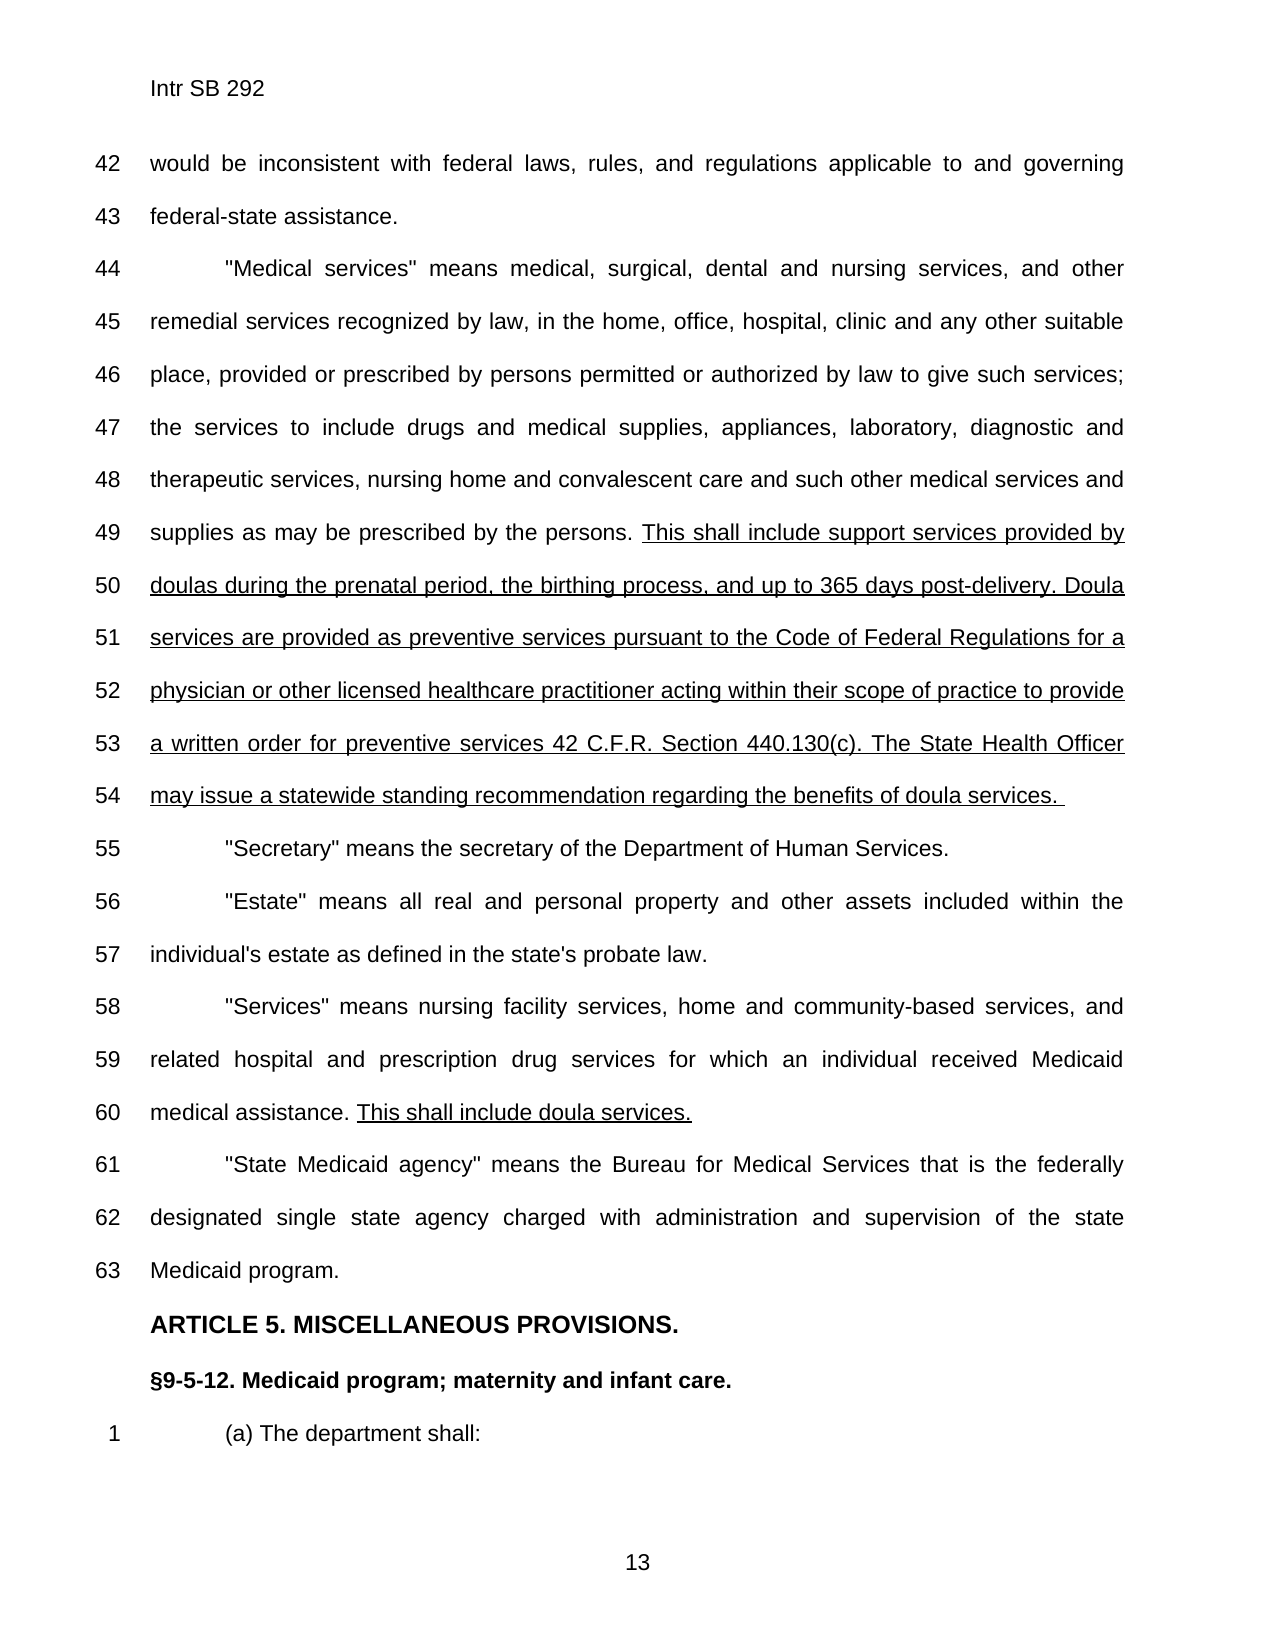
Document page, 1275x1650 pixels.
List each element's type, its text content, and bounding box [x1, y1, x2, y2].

text "Services" means nursing facility services, home and community-based services, and related hospital and prescription drug services for which an individual received Medicaid medical assistance. This shall include doula services. [150, 993, 1125, 1125]
text "Estate" means all real and personal property and other assets included within the individual's estate as defined in the state's probate law. [150, 888, 1125, 967]
text (a) The department shall: [150, 1420, 1125, 1446]
subtitle Article 5. Miscellaneous Provisions. [150, 1309, 1125, 1338]
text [150, 150, 1125, 229]
text "Secretary" means the secretary of the Department of Human Services. [150, 835, 1125, 862]
text "State Medicaid agency" means the Bureau for Medical Services that is the federally designated single state agency charged with administration and supervision of the state Medicaid program. [150, 1151, 1125, 1283]
text "Medical services" means medical, surgical, dental and nursing services, and other remedial services recognized by law, in the home, office, hospital, clinic and any other suitable place, provided or prescribed by persons permitted or authorized by law to give such services; the services to include drugs and medical supplies, appliances, laboratory, diagnostic and therapeutic services, nursing home and convalescent care and such other medical services and supplies as may be prescribed by the persons. This shall include support services provided by doulas during the prenatal period, the birthing process, and up to 365 days post-delivery. Doula services are provided as preventive services pursuant to the Code of Federal Regulations for a physician or other licensed healthcare practitioner acting within their scope of practice to provide a written order for preventive services 42 C.F.R. Section 440.130(c). The State Health Officer may issue a statewide standing recommendation regarding the benefits of doula services. [150, 255, 1125, 594]
subtitle §9-5-12. Medicaid program; maternity and infant care. [150, 1367, 1125, 1393]
